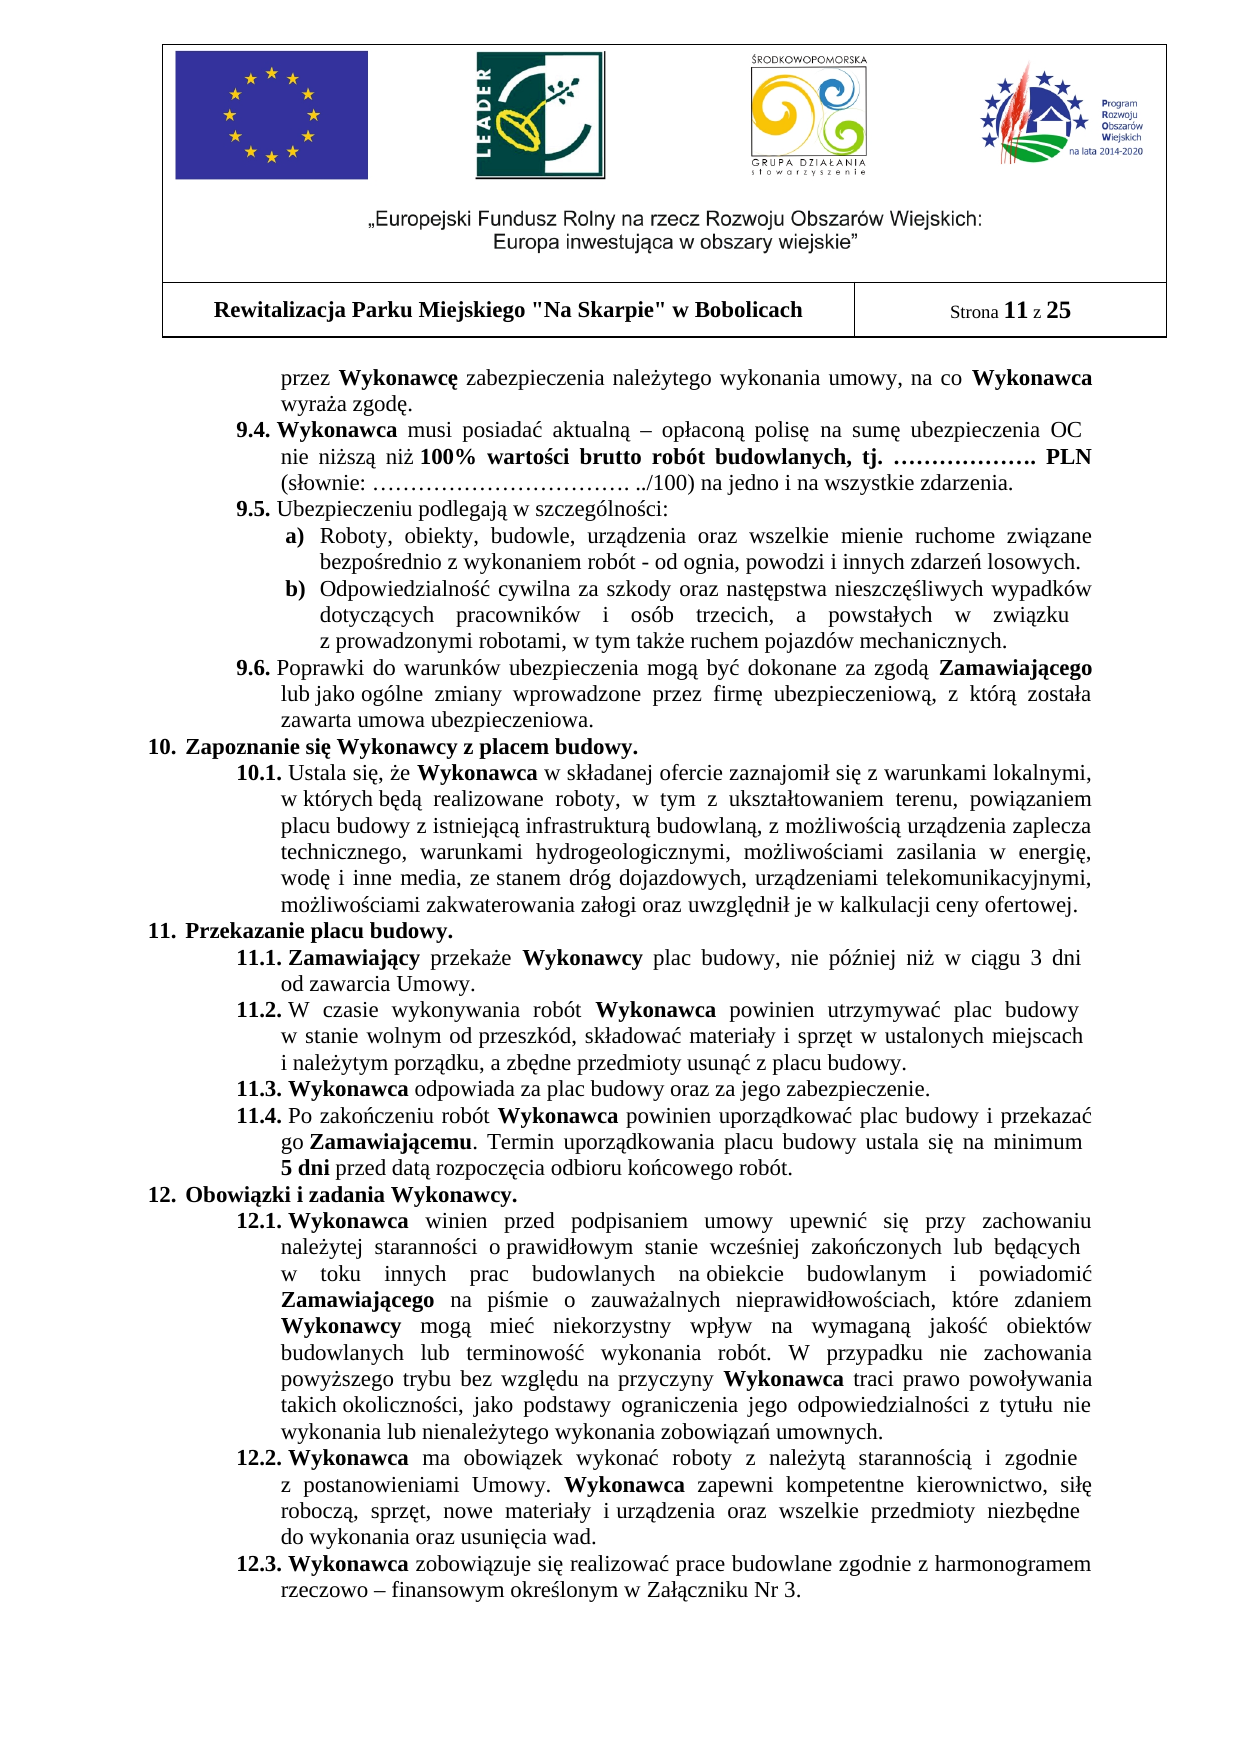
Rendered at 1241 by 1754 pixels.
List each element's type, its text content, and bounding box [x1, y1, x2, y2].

list Ubezpieczeniu podlegają w szczególności: [236, 496, 1093, 522]
list Zamawiający przekaże Wykonawcy plac budowy, nie później niż w ciągu 3 dni od zawarcia Umowy. [236, 943, 1093, 996]
list Wykonawca odpowiada za plac budowy oraz za jego zabezpieczenie. [236, 1075, 1093, 1102]
picture [173, 45, 1148, 256]
list Zapoznanie się Wykonawcy z placem budowy. [148, 733, 1093, 759]
list Wykonawca winien przed podpisaniem umowy upewnić się przy zachowaniu należytej staranności o prawidłowym stanie wcześniej zakończonych lub będących w toku innych prac budowlanych na obiekcie budowlanym i powiadomić Zamawiającego na piśmie o zauważalnych nieprawidłowościach, które zdaniem Wykonawcy mogą mieć niekorzystny wpływ na wymaganą jakość obiektów budowlanych lub terminowość wykonania robót. W przypadku nie zachowania powyższego trybu bez względu na przyczyny Wykonawca traci prawo powoływania takich okoliczności, jako podstawy ograniczenia jego odpowiedzialności z tytułu nie wykonania lub nienależytego wykonania zobowiązań umownych. [236, 1207, 1093, 1444]
list Poprawki do warunków ubezpieczenia mogą być dokonane za zgodą Zamawiającego lub jako ogólne zmiany wprowadzone przez firmę ubezpieczeniową, z którą została zawarta umowa ubezpieczeniowa. [236, 654, 1093, 733]
list Wykonawca ma obowiązek wykonać roboty z należytą starannością i zgodnie z postanowieniami Umowy. Wykonawca zapewni kompetentne kierownictwo, siłę roboczą, sprzęt, nowe materiały i urządzenia oraz wszelkie przedmioty niezbędne do wykonania oraz usunięcia wad. [236, 1444, 1093, 1550]
list Obowiązki i zadania Wykonawcy. [148, 1181, 1093, 1207]
list Roboty, obiekty, budowle, urządzenia oraz wszelkie mienie ruchome związane bezpośrednio z wykonaniem robót - od ognia, powodzi i innych zdarzeń losowych. [285, 522, 1093, 574]
list Ustala się, że Wykonawca w składanej ofercie zaznajomił się z warunkami lokalnymi, w których będą realizowane roboty, w tym z ukształtowaniem terenu, powiązaniem placu budowy z istniejącą infrastrukturą budowlaną, z możliwością urządzenia zaplecza technicznego, warunkami hydrogeologicznymi, możliwościami zasilania w energię, wodę i inne media, ze stanem dróg dojazdowych, urządzeniami telekomunikacyjnymi, możliwościami zakwaterowania załogi oraz uwzględnił je w kalkulacji ceny ofertowej. [236, 759, 1093, 917]
list Przekazanie placu budowy. [148, 917, 1093, 943]
list Odpowiedzialność cywilna za szkody oraz następstwa nieszczęśliwych wypadków dotyczących pracowników i osób trzecich, a powstałych w związku z prowadzonymi robotami, w tym także ruchem pojazdów mechanicznych. [285, 574, 1093, 654]
list W czasie wykonywania robót Wykonawca powinien utrzymywać plac budowy w stanie wolnym od przeszkód, składować materiały i sprzęt w ustalonych miejscach i należytym porządku, a zbędne przedmioty usunąć z placu budowy. [236, 996, 1093, 1075]
list Wykonawca zobowiązuje się realizować prace budowlane zgodnie z harmonogramem rzeczowo – finansowym określonym w Załączniku Nr 3. [236, 1550, 1093, 1602]
list Po zakończeniu robót Wykonawca powinien uporządkować plac budowy i przekazać go Zamawiającemu. Termin uporządkowania placu budowy ustala się na minimum 5 dni przed datą rozpoczęcia odbioru końcowego robót. [236, 1102, 1093, 1181]
list Wykonawca musi posiadać aktualną – opłaconą polisę na sumę ubezpieczenia OC nie niższą niż 100% wartości brutto robót budowlanych, tj. ………………. PLN (słownie: ……………………………. ../100) na jedno i na wszystkie zdarzenia. [236, 416, 1093, 496]
